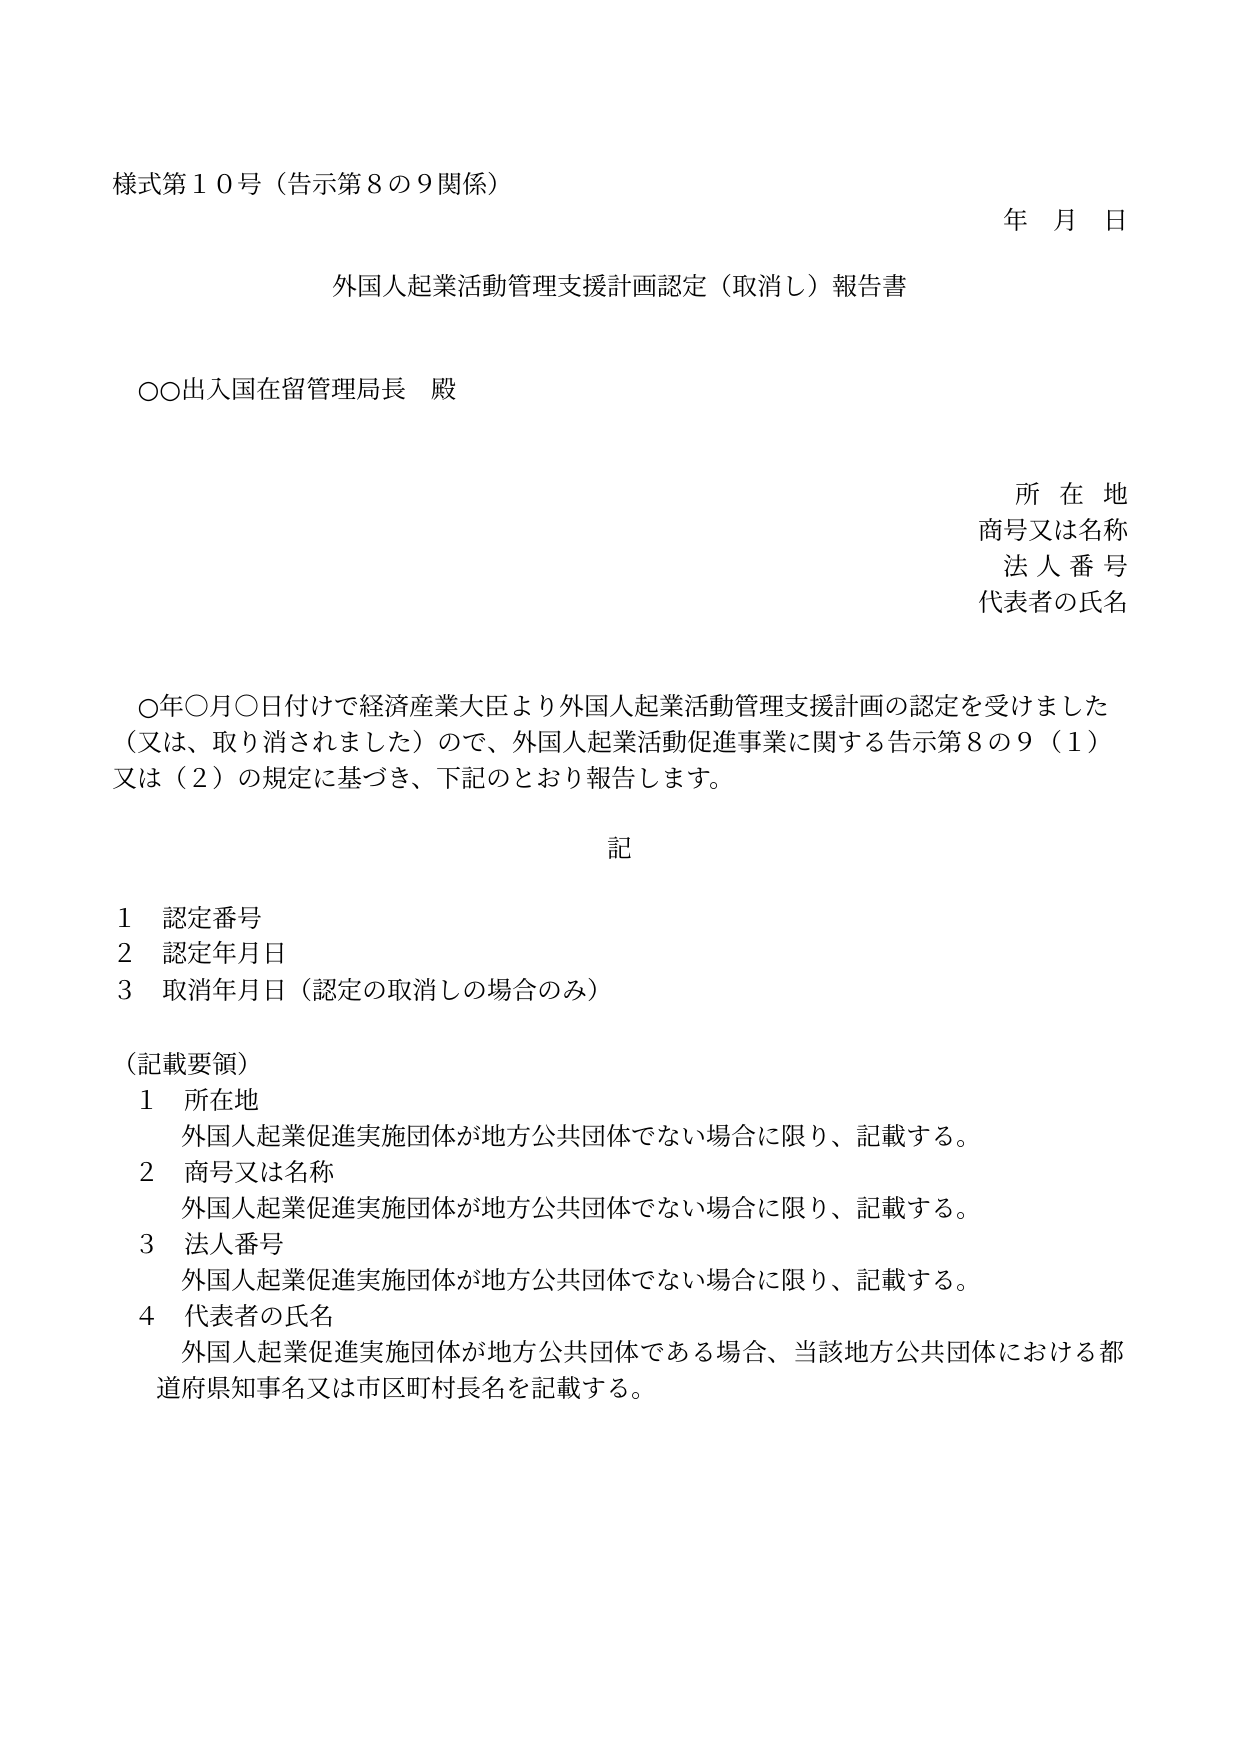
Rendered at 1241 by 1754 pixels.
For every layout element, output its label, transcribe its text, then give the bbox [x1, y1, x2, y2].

text 外国人起業促進実施団体が地方公共団体でない場合に限り、記載する。 [156, 1117, 1128, 1153]
text 様式第１０号（告示第８の９関係） [112, 164, 1128, 200]
text 記 [112, 828, 1128, 864]
text 外国人起業促進実施団体が地方公共団体である場合、当該地方公共団体における都道府県知事名又は市区町村長名を記載する。 [156, 1333, 1128, 1404]
text 代表者の氏名 [112, 582, 1128, 618]
text ２ 商号又は名称 [134, 1153, 1128, 1189]
text （記載要領） [112, 1045, 1128, 1081]
text ２ 認定年月日 [112, 934, 1128, 970]
text 法人番号 [112, 546, 1128, 582]
text 年 月 日 [112, 200, 1128, 236]
text 商号又は名称 [112, 510, 1128, 546]
text 外国人起業促進実施団体が地方公共団体でない場合に限り、記載する。 [156, 1261, 1128, 1297]
text ○年○月○日付けで経済産業大臣より外国人起業活動管理支援計画の認定を受けました（又は、取り消されました）ので、外国人起業活動促進事業に関する告示第８の９（１）又は（２）の規定に基づき、下記のとおり報告します。 [112, 686, 1128, 794]
text 所在地 [112, 474, 1128, 510]
text ○○出入国在留管理局長 殿 [112, 370, 1128, 406]
text 外国人起業促進実施団体が地方公共団体でない場合に限り、記載する。 [156, 1189, 1128, 1225]
text ３ 法人番号 [134, 1225, 1128, 1261]
text ３ 取消年月日（認定の取消しの場合のみ） [112, 970, 1128, 1008]
text 外国人起業活動管理支援計画認定（取消し）報告書 [112, 266, 1128, 302]
text １ 認定番号 [112, 898, 1128, 934]
text ４ 代表者の氏名 [134, 1297, 1128, 1333]
text １ 所在地 [134, 1081, 1128, 1117]
